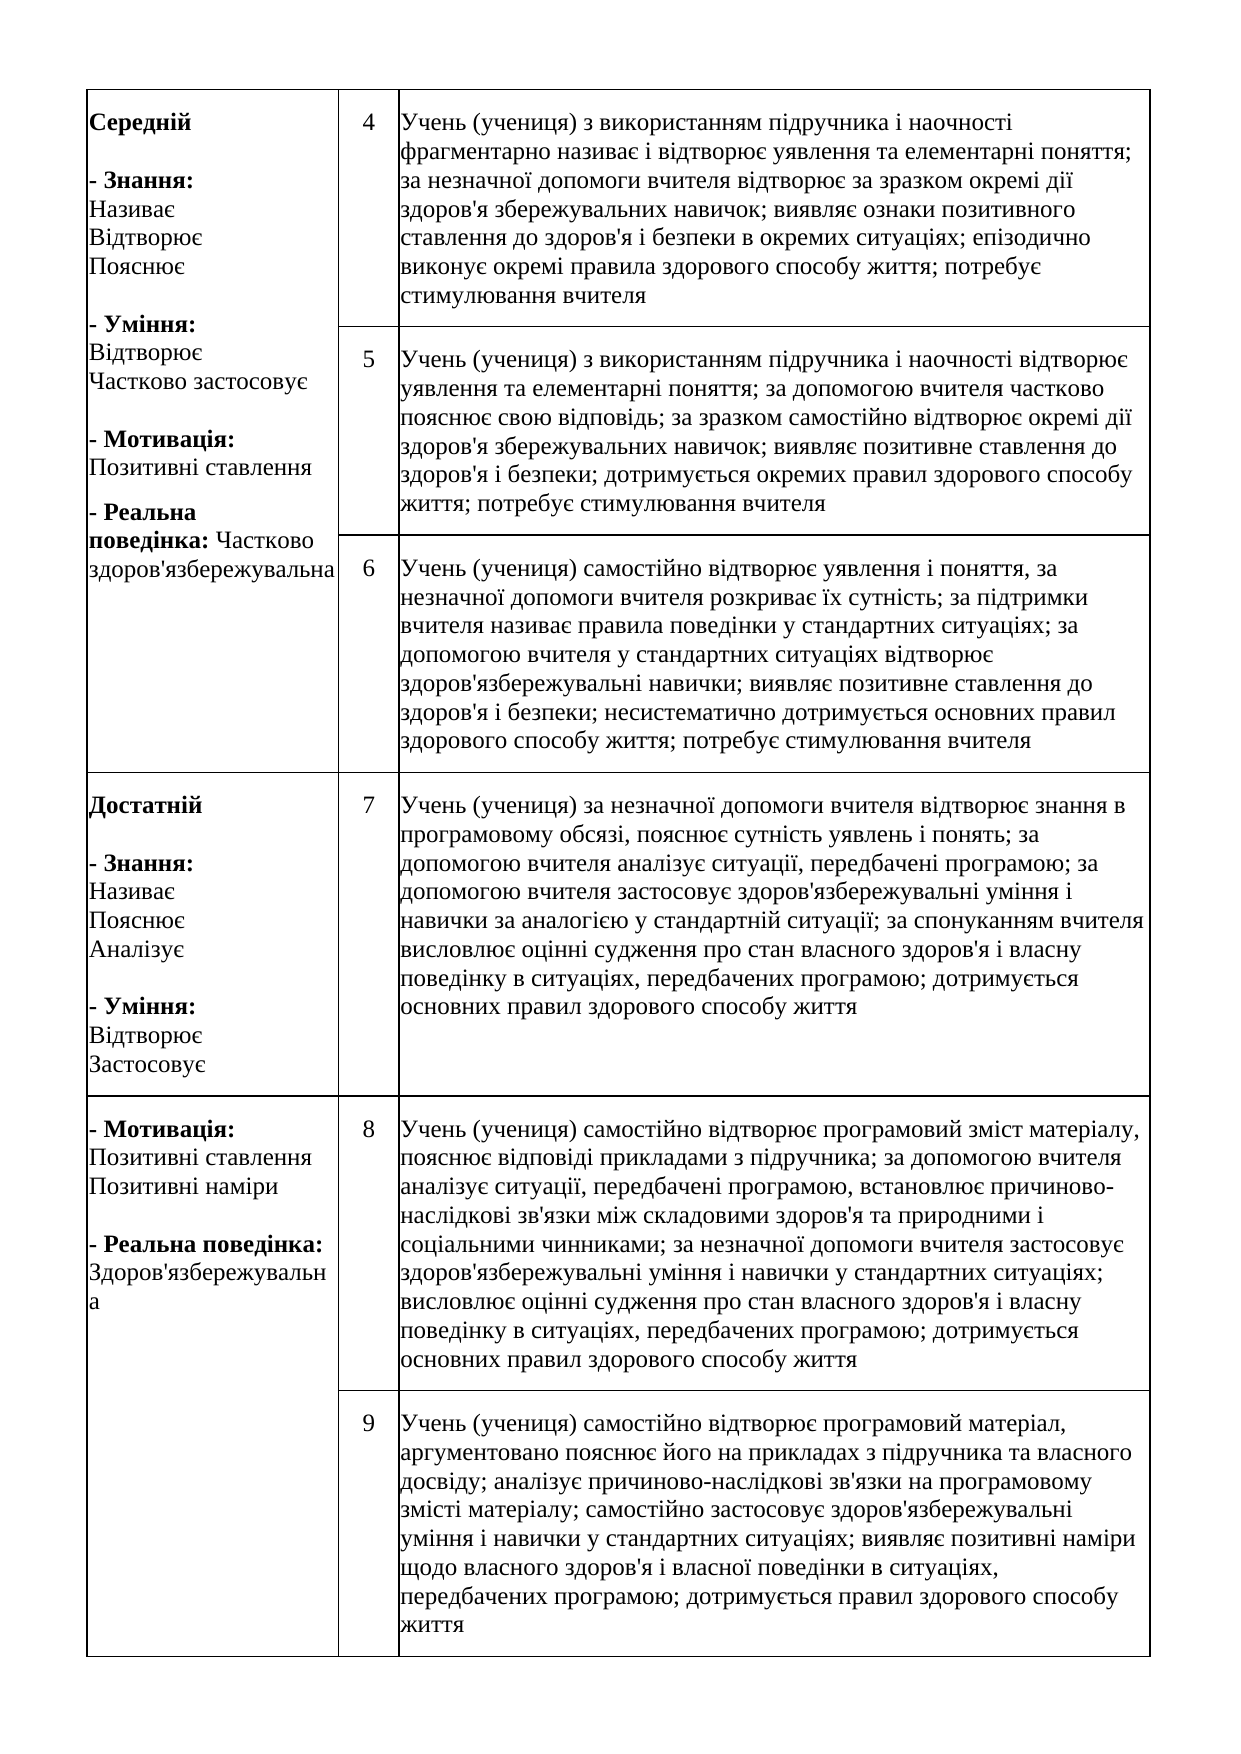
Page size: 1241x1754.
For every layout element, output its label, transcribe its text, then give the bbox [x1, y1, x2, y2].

table_cell Учень (учениця) самостійно відтворює програмовий зміст матеріалу, пояснює відповіді прикладами з підручника; за допомогою вчителя аналізує ситуації, передбачені програмою, встановлює причиново-наслідкові зв'язки між складовими здоров'я та природними і соціальними чинниками; за незначної допомоги вчителя застосовує здоров'язбережувальні уміння і навички у стандартних ситуаціях; висловлює оцінні судження про стан власного здоров'я і власну поведінку в ситуаціях, передбачених програмою; дотримується основних правил здорового способу життя [400, 1097, 1149, 1389]
table_cell Достатній - Знання: Називає Пояснює Аналізує - Уміння: Відтворює Застосовує [88, 773, 338, 1095]
table_cell Учень (учениця) з використанням підручника і наочності відтворює уявлення та елементарні поняття; за допомогою вчителя частково пояснює свою відповідь; за зразком самостійно відтворює окремі дії здоров'я збережувальних навичок; виявляє позитивне ставлення до здоров'я і безпеки; дотримується окремих правил здорового способу життя; потребує стимулювання вчителя [400, 327, 1149, 534]
table_cell Учень (учениця) самостійно відтворює уявлення і поняття, за незначної допомоги вчителя розкриває їх сутність; за підтримки вчителя називає правила поведінки у стандартних ситуаціях; за допомогою вчителя у стандартних ситуаціях відтворює здоров'язбережувальні навички; виявляє позитивне ставлення до здоров'я і безпеки; несистематично дотримується основних правил здорового способу життя; потребує стимулювання вчителя [400, 536, 1149, 771]
table_cell Учень (учениця) за незначної допомоги вчителя відтворює знання в програмовому обсязі, пояснює сутність уявлень і понять; за допомогою вчителя аналізує ситуації, передбачені програмою; за допомогою вчителя застосовує здоров'язбережувальні уміння і навички за аналогією у стандартній ситуації; за спонуканням вчителя висловлює оцінні судження про стан власного здоров'я і власну поведінку в ситуаціях, передбачених програмою; дотримується основних правил здорового способу життя [400, 773, 1149, 1095]
table_cell Учень (учениця) самостійно відтворює програмовий матеріал, аргументовано пояснює його на прикладах з підручника та власного досвіду; аналізує причиново-наслідкові зв'язки на програмовому змісті матеріалу; самостійно застосовує здоров'язбережувальні уміння і навички у стандартних ситуаціях; виявляє позитивні наміри щодо власного здоров'я і власної поведінки в ситуаціях, передбачених програмою; дотримується правил здорового способу життя [400, 1391, 1149, 1656]
table_cell 8 [339, 1097, 398, 1389]
table_cell 5 [339, 327, 398, 534]
table_cell Середній - Знання: Називає Відтворює Пояснює - Уміння: Відтворює Частково застосовує - Мотивація: Позитивні ставлення - Реальна поведінка: Частково здоров'язбережувальна [88, 90, 338, 771]
table_cell - Мотивація: Позитивні ставлення Позитивні наміри - Реальна поведінка: Здоров'язбережувальна [88, 1097, 338, 1656]
table_cell 9 [339, 1391, 398, 1656]
table_cell 7 [339, 773, 398, 1095]
table_cell Учень (учениця) з використанням підручника і наочності фрагментарно називає і відтворює уявлення та елементарні поняття; за незначної допомоги вчителя відтворює за зразком окремі дії здоров'я збережувальних навичок; виявляє ознаки позитивного ставлення до здоров'я і безпеки в окремих ситуаціях; епізодично виконує окремі правила здорового способу життя; потребує стимулювання вчителя [400, 90, 1149, 326]
table_cell 4 [339, 90, 398, 326]
table_cell 6 [339, 536, 398, 771]
